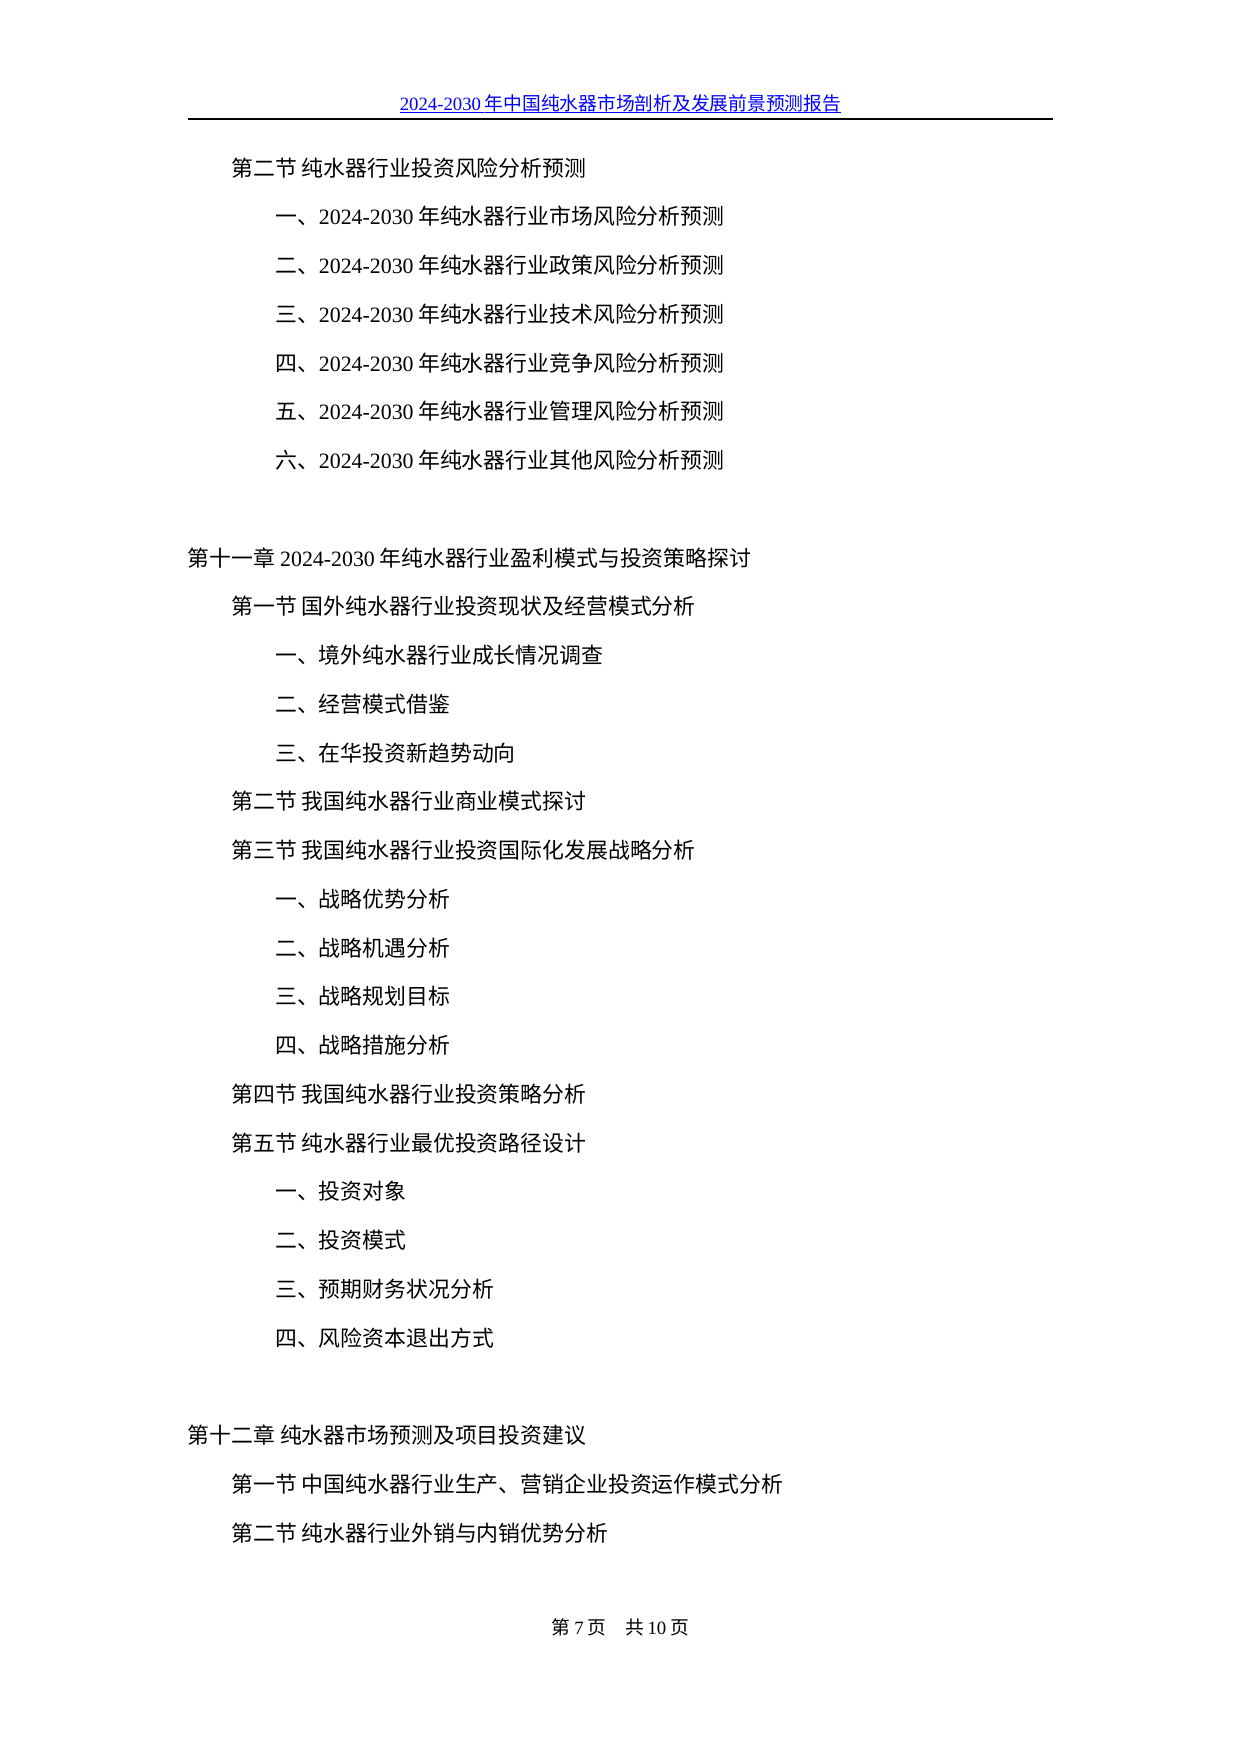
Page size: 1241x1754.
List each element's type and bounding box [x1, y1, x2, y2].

text [187, 150, 1053, 1548]
